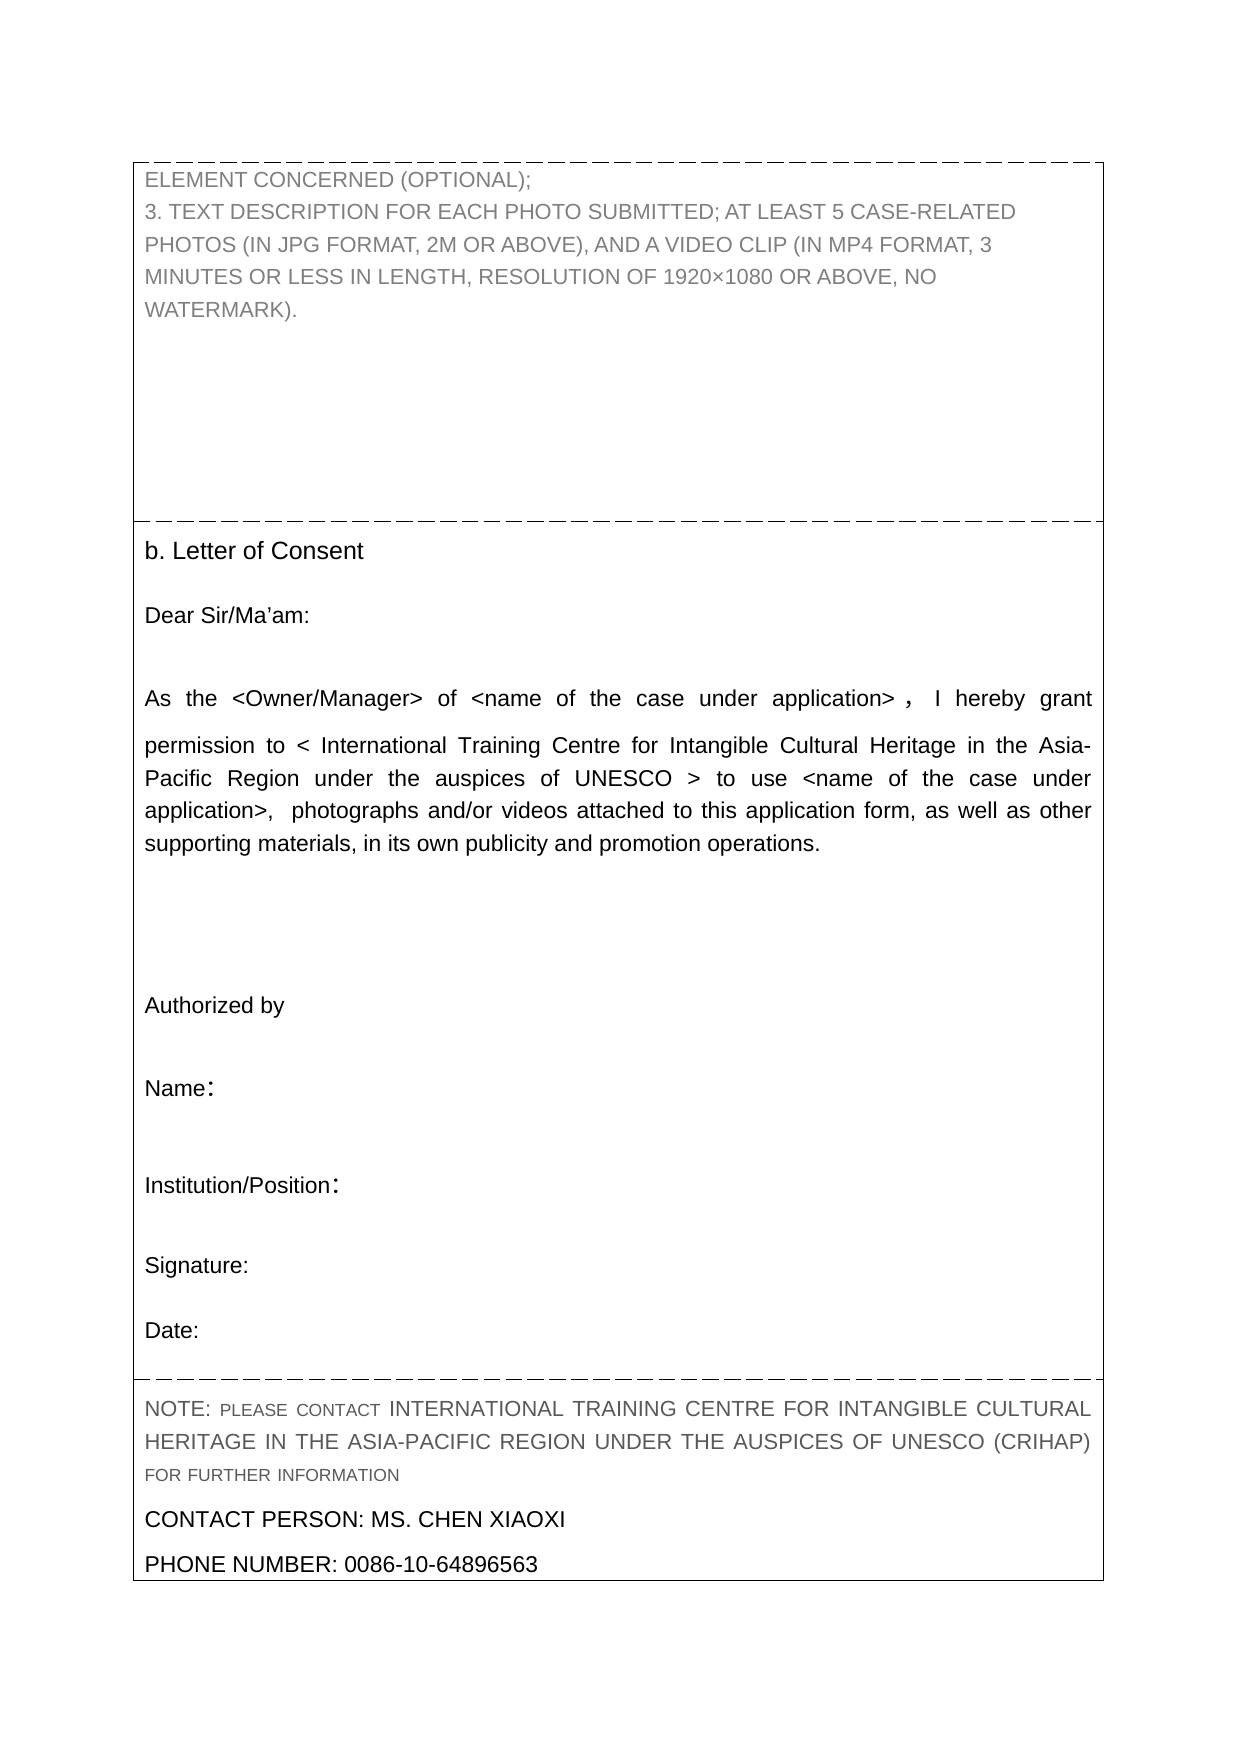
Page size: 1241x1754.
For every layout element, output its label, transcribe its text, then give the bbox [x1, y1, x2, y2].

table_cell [134, 1379, 1103, 1580]
table_cell b. Letter of Consent Dear Sir/Ma’am: As the <Owner/Manager> of <name of the case under application>，I hereby grant permission to < International Training Centre for Intangible Cultural Heritage in the Asia-Pacific Region under the auspices of UNESCO > to use <name of the case under application>, photographs and/or videos attached to this application form, as well as other supporting materials, in its own publicity and promotion operations. Authorized by Name： Institution/Position： Signature: Date: [134, 521, 1103, 1379]
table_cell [134, 162, 1103, 521]
